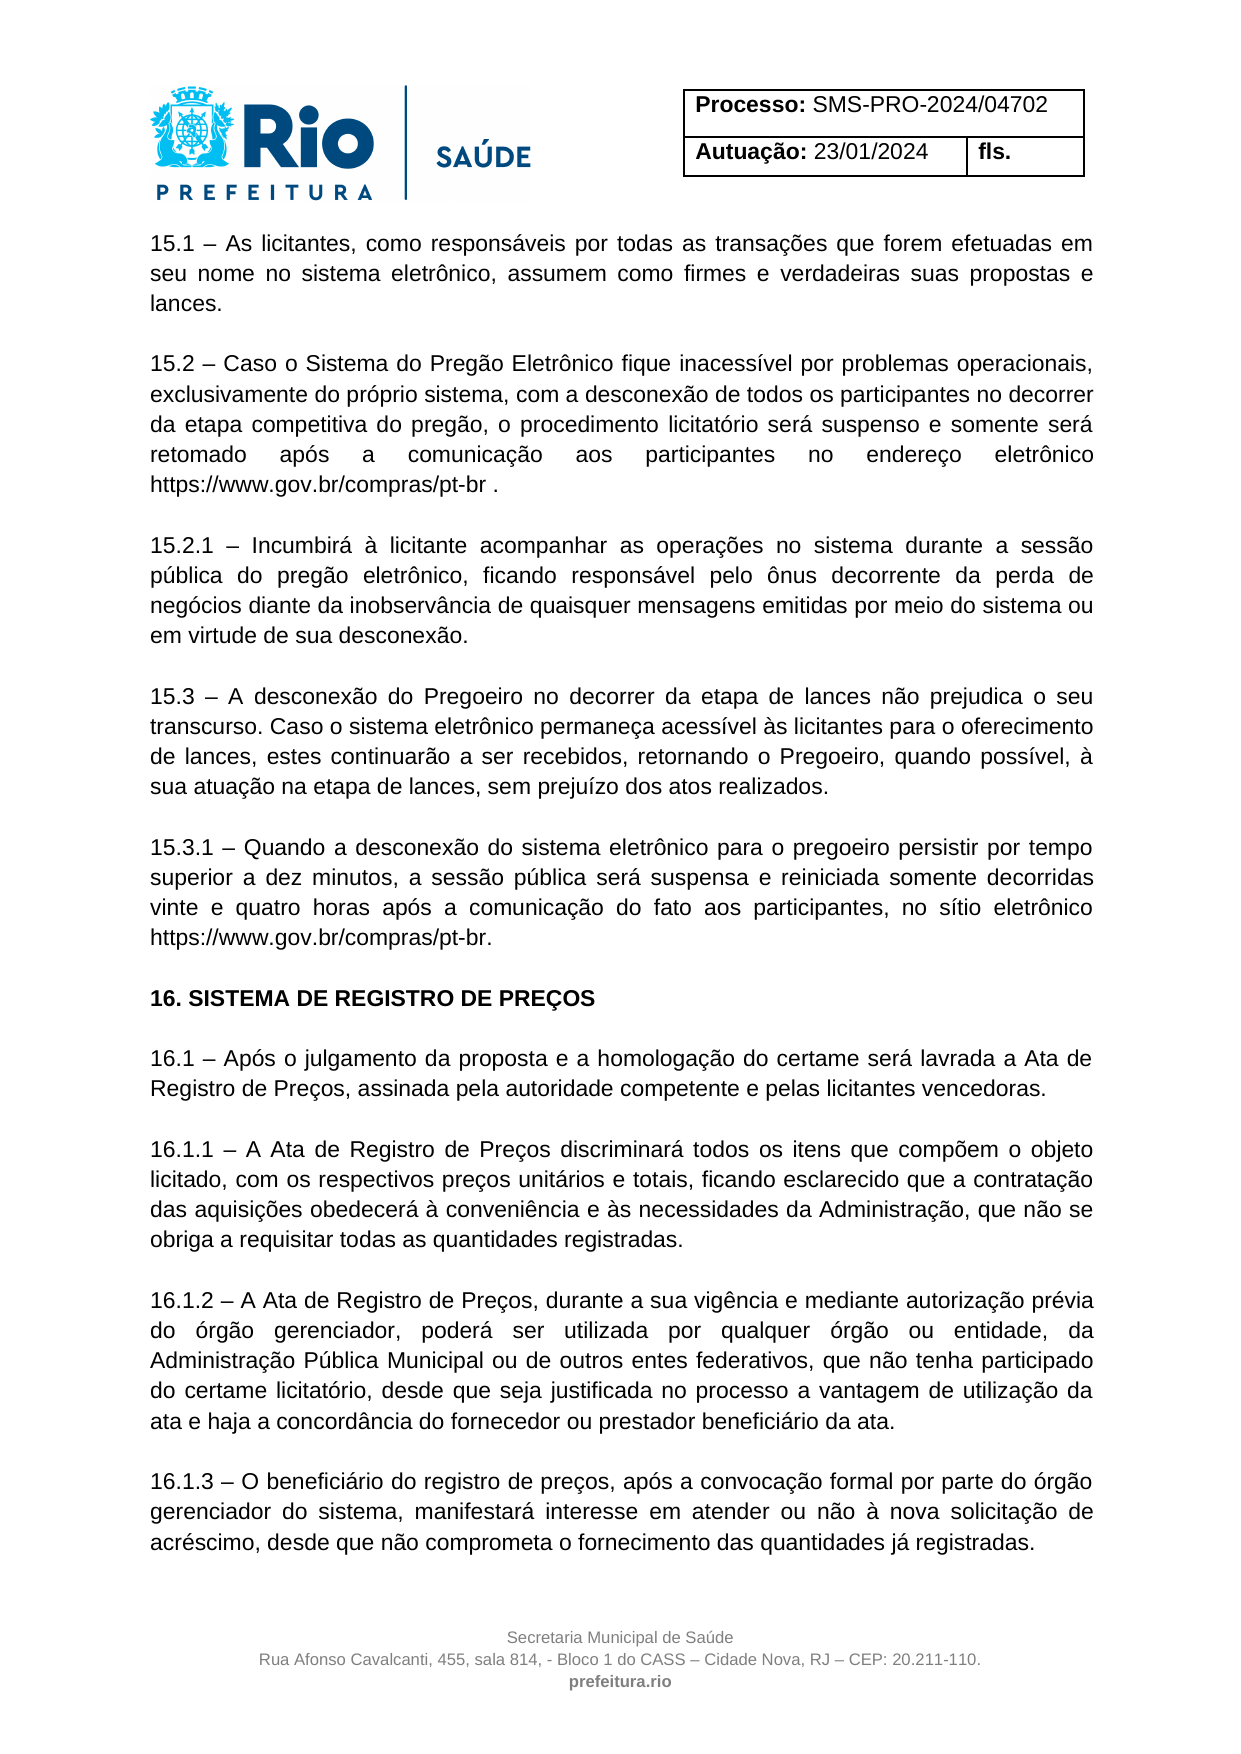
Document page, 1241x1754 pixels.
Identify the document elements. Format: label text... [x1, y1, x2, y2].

subtitle 16. SISTEMA DE REGISTRO DE PREÇOS [150, 985, 1094, 1011]
text 15.1 – As licitantes, como responsáveis por todas as transações que forem efetuadas em seu nome no sistema eletrônico, assumem como firmes e verdadeiras suas propostas e lances. [150, 229, 1094, 316]
picture [171, 107, 213, 149]
text 15.2.1 – Incumbirá à licitante acompanhar as operações no sistema durante a sessão pública do pregão eletrônico, ficando responsável pelo ônus decorrente da perda de negócios diante da inobservância de quaisquer mensagens emitidas por meio do sistema ou em virtude de sua desconexão. [150, 532, 1094, 648]
picture [150, 85, 531, 202]
text 15.3 – A desconexão do Pregoeiro no decorrer da etapa de lances não prejudica o seu transcurso. Caso o sistema eletrônico permaneça acessível às licitantes para o oferecimento de lances, estes continuarão a ser recebidos, retornando o Pregoeiro, quando possível, à sua atuação na etapa de lances, sem prejuízo dos atos realizados. [150, 683, 1094, 799]
text 15.2 – Caso o Sistema do Pregão Eletrônico fique inacessível por problemas operacionais, exclusivamente do próprio sistema, com a desconexão de todos os participantes no decorrer da etapa competitiva do pregão, o procedimento licitatório será suspenso e somente será retomado após a comunicação aos participantes no endereço eletrônico https://www.gov.br/compras/pt-br . [150, 350, 1094, 497]
text 15.3.1 – Quando a desconexão do sistema eletrônico para o pregoeiro persistir por tempo superior a dez minutos, a sessão pública será suspensa e reiniciada somente decorridas vinte e quatro horas após a comunicação do fato aos participantes, no sítio eletrônico https://www.gov.br/compras/pt-br. [150, 834, 1094, 951]
text 16.1 – Após o julgamento da proposta e a homologação do certame será lavrada a Ata de Registro de Preços, assinada pela autoridade competente e pelas licitantes vencedoras. [150, 1045, 1094, 1102]
text 16.1.3 – O beneficiário do registro de preços, após a convocação formal por parte do órgão gerenciador do sistema, manifestará interesse em atender ou não à nova solicitação de acréscimo, desde que não comprometa o fornecimento das quantidades já registradas. [150, 1468, 1094, 1555]
text 16.1.1 – A Ata de Registro de Preços discriminará todos os itens que compõem o objeto licitado, com os respectivos preços unitários e totais, ficando esclarecido que a contratação das aquisições obedecerá à conveniência e às necessidades da Administração, que não se obriga a requisitar todas as quantidades registradas. [150, 1136, 1094, 1253]
text 16.1.2 – A Ata de Registro de Preços, durante a sua vigência e mediante autorização prévia do órgão gerenciador, poderá ser utilizada por qualquer órgão ou entidade, da Administração Pública Municipal ou de outros entes federativos, que não tenha participado do certame licitatório, desde que seja justificada no processo a vantagem de utilização da ata e haja a concordância do fornecedor ou prestador beneficiário da ata. [150, 1287, 1094, 1434]
picture [176, 146, 208, 157]
picture [187, 160, 197, 165]
